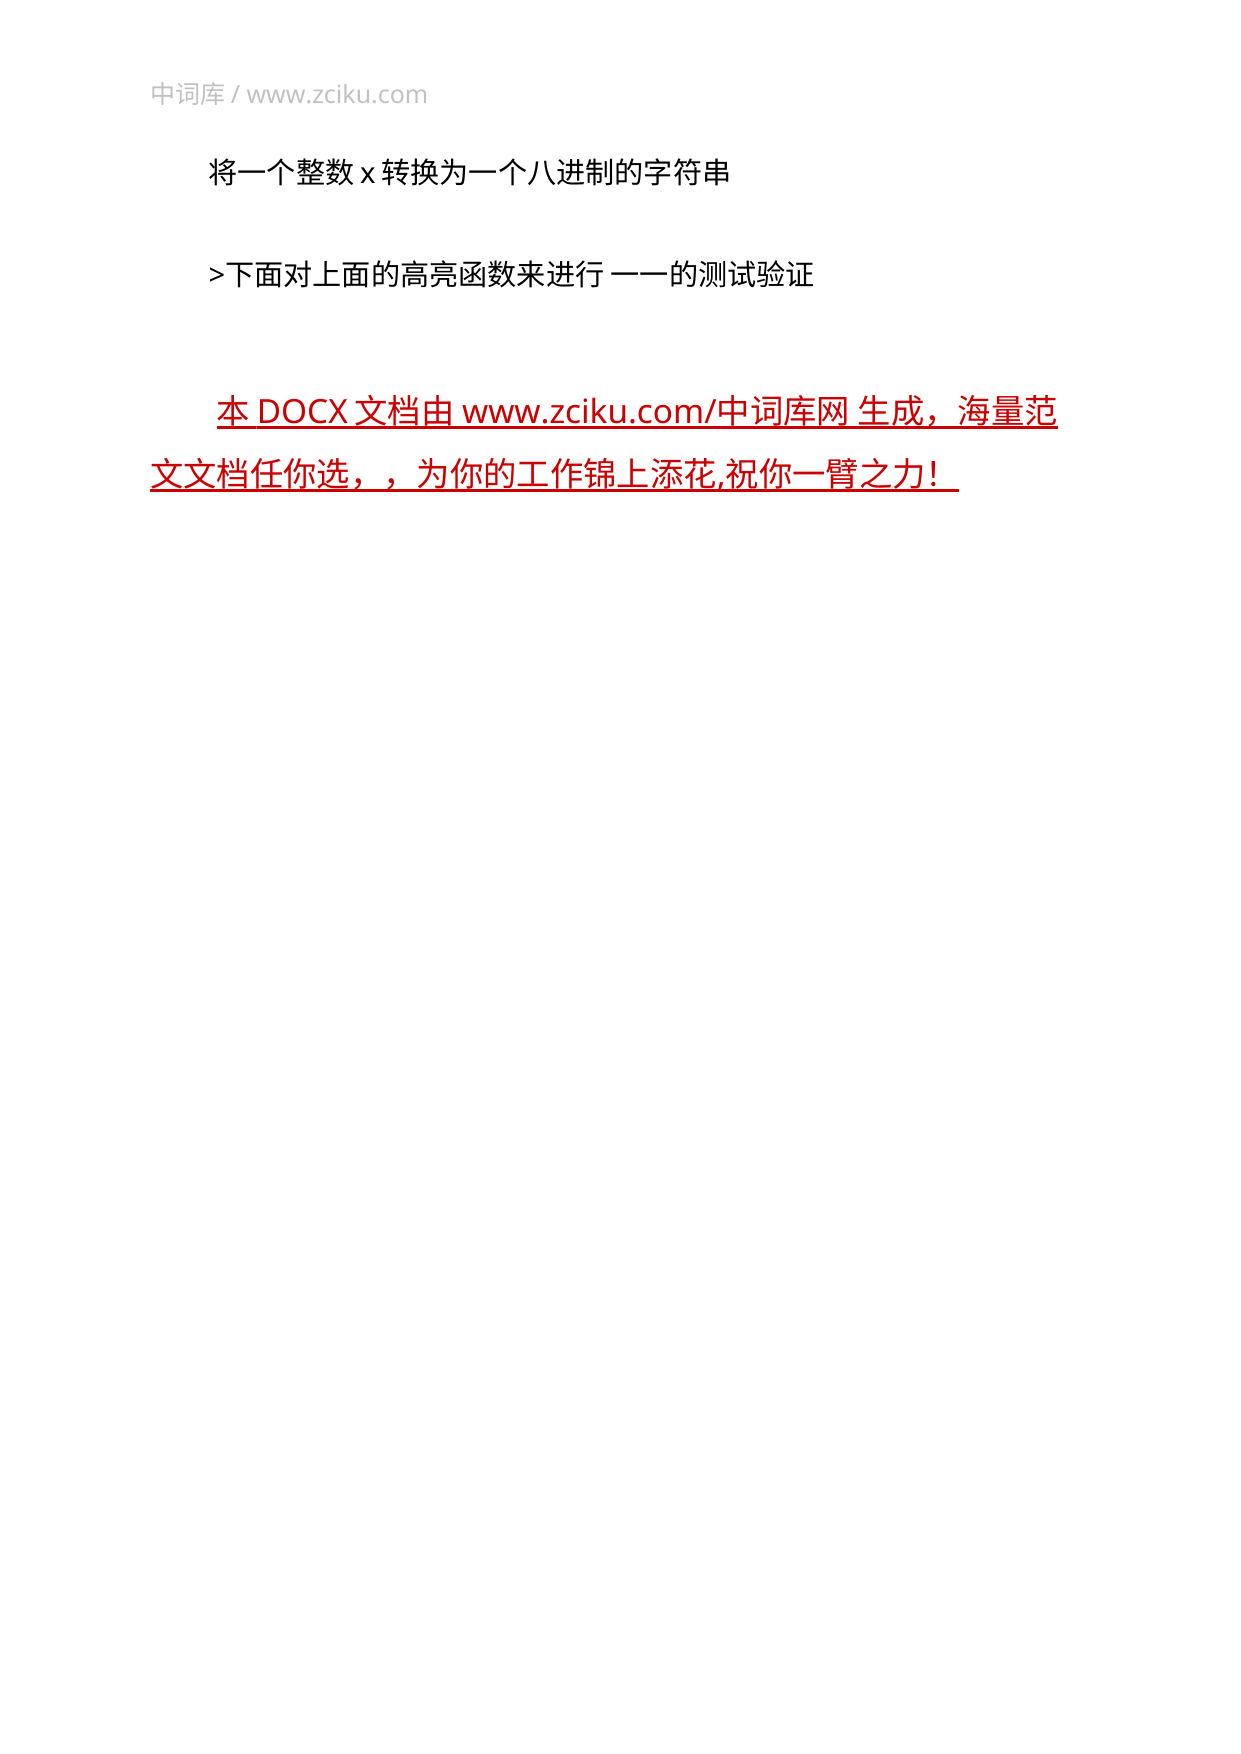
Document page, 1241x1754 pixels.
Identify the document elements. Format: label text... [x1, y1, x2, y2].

text >下面对上面的高亮函数来进行 一一的测试验证 [150, 252, 1090, 294]
text 本DOCX文档由 www.zciku.com/中词库网 生成，海量范文文档任你选，，为你的工作锦上添花,祝你一臂之力！ [150, 385, 1090, 496]
text 将一个整数x转换为一个八进制的字符串 [150, 150, 1090, 192]
